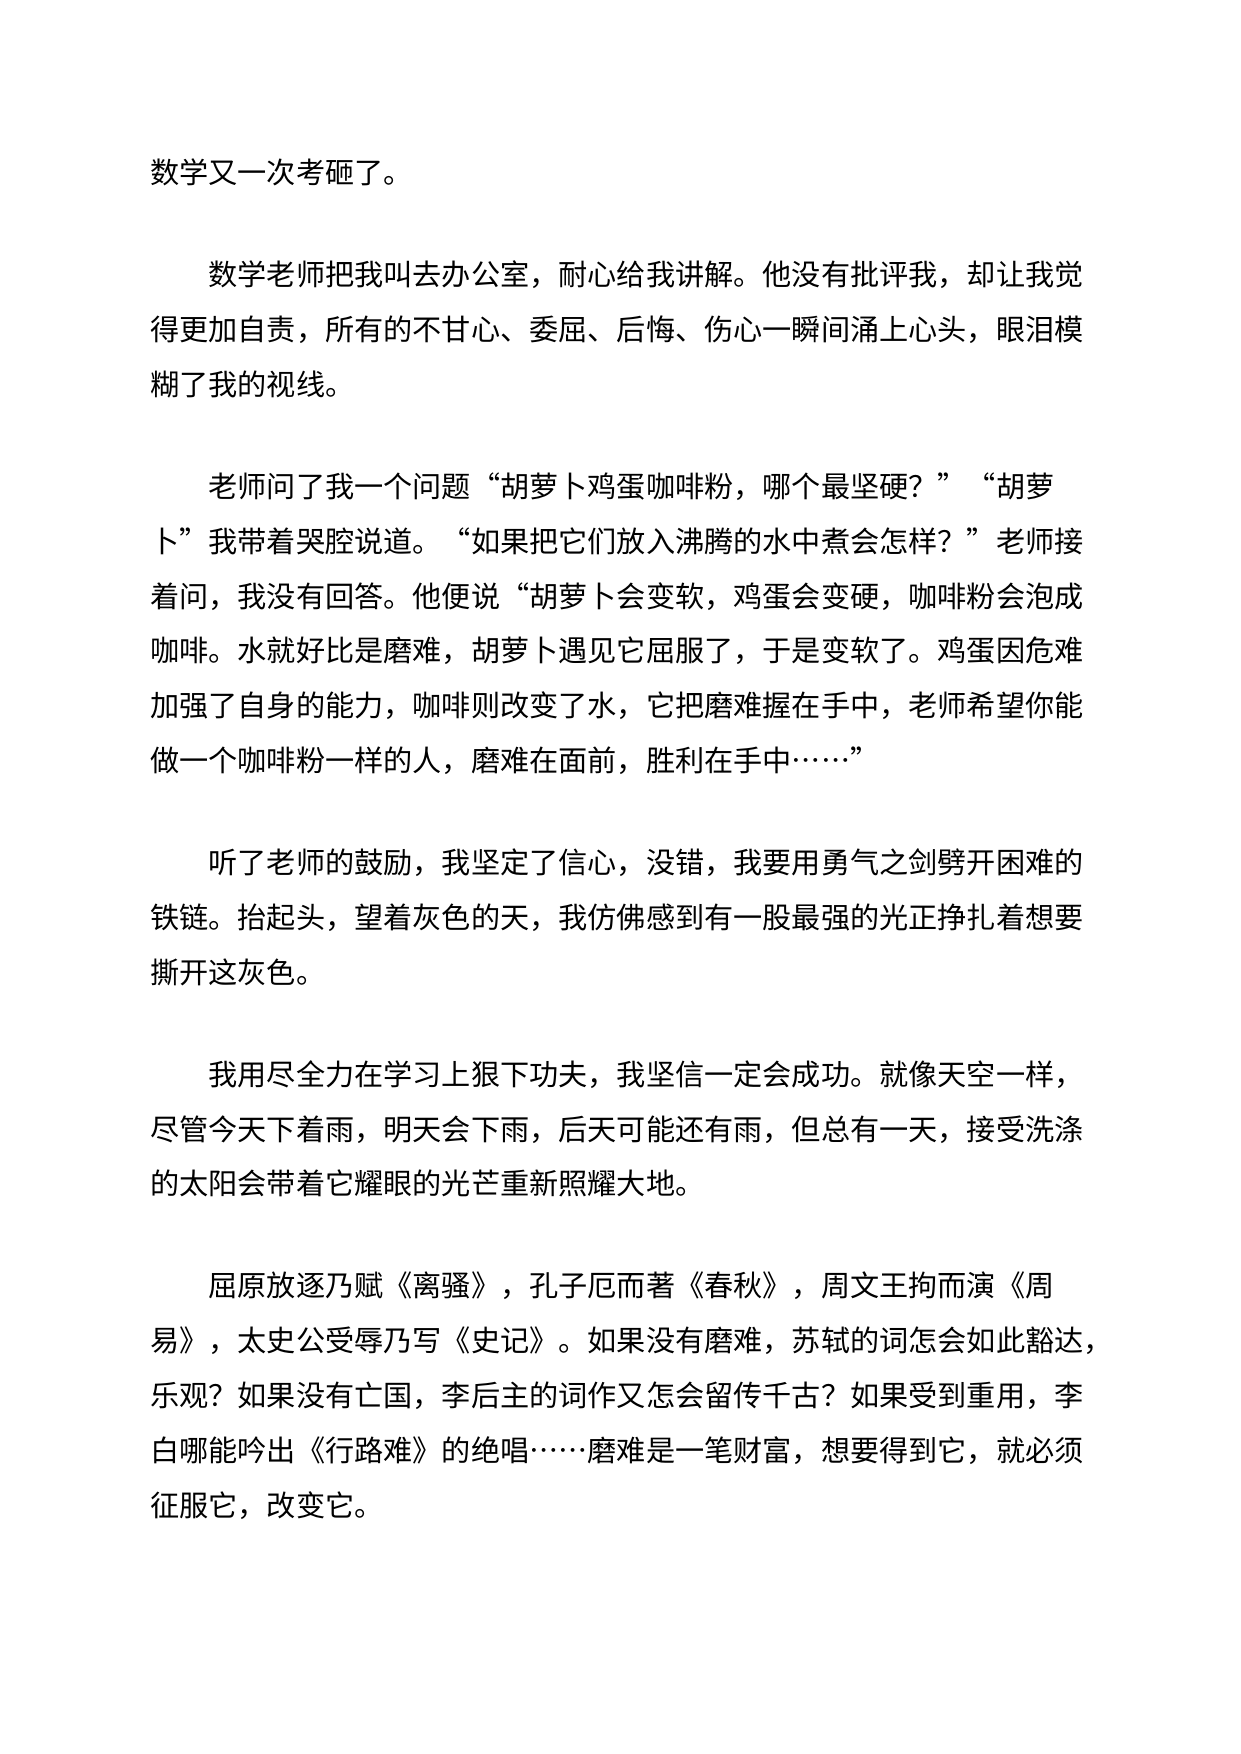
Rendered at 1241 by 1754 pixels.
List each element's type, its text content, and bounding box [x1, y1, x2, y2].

text 屈原放逐乃赋《离骚》，孔子厄而著《春秋》，周文王拘而演《周易》，太史公受辱乃写《史记》。如果没有磨难，苏轼的词怎会如此豁达，乐观？如果没有亡国，李后主的词作又怎会留传千古？如果受到重用，李白哪能吟出《行路难》的绝唱……磨难是一笔财富，想要得到它，就必须征服它，改变它。 [150, 1263, 1090, 1524]
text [150, 150, 1090, 192]
text 老师问了我一个问题“胡萝卜鸡蛋咖啡粉，哪个最坚硬？”“胡萝卜”我带着哭腔说道。“如果把它们放入沸腾的水中煮会怎样？”老师接着问，我没有回答。他便说“胡萝卜会变软，鸡蛋会变硬，咖啡粉会泡成咖啡。水就好比是磨难，胡萝卜遇见它屈服了，于是变软了。鸡蛋因危难加强了自身的能力，咖啡则改变了水，它把磨难握在手中，老师希望你能做一个咖啡粉一样的人，磨难在面前，胜利在手中……” [150, 463, 1090, 780]
text 我用尽全力在学习上狠下功夫，我坚信一定会成功。就像天空一样，尽管今天下着雨，明天会下雨，后天可能还有雨，但总有一天，接受洗涤的太阳会带着它耀眼的光芒重新照耀大地。 [150, 1051, 1090, 1203]
text 听了老师的鼓励，我坚定了信心，没错，我要用勇气之剑劈开困难的铁链。抬起头，望着灰色的天，我仿佛感到有一股最强的光正挣扎着想要撕开这灰色。 [150, 839, 1090, 992]
text 数学老师把我叫去办公室，耐心给我讲解。他没有批评我，却让我觉得更加自责，所有的不甘心、委屈、后悔、伤心一瞬间涌上心头，眼泪模糊了我的视线。 [150, 252, 1090, 404]
